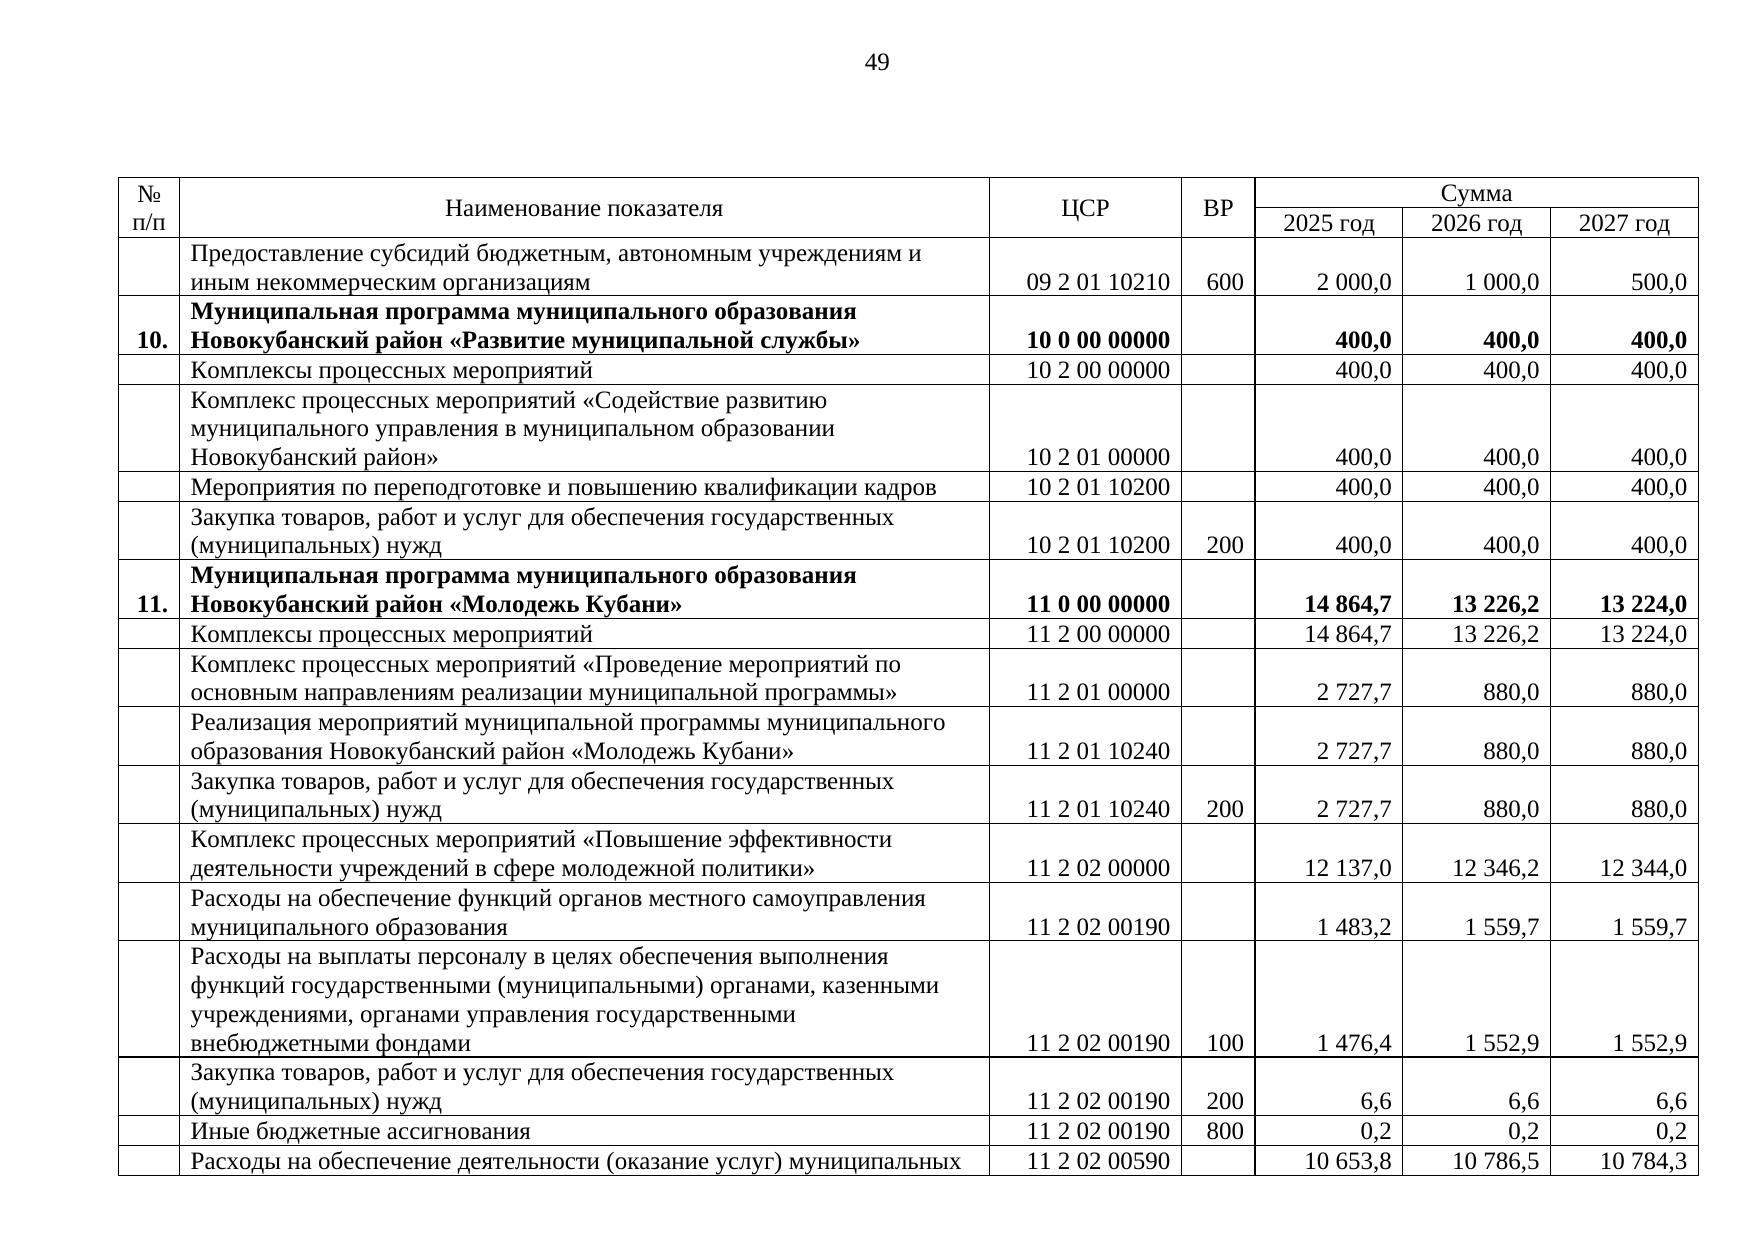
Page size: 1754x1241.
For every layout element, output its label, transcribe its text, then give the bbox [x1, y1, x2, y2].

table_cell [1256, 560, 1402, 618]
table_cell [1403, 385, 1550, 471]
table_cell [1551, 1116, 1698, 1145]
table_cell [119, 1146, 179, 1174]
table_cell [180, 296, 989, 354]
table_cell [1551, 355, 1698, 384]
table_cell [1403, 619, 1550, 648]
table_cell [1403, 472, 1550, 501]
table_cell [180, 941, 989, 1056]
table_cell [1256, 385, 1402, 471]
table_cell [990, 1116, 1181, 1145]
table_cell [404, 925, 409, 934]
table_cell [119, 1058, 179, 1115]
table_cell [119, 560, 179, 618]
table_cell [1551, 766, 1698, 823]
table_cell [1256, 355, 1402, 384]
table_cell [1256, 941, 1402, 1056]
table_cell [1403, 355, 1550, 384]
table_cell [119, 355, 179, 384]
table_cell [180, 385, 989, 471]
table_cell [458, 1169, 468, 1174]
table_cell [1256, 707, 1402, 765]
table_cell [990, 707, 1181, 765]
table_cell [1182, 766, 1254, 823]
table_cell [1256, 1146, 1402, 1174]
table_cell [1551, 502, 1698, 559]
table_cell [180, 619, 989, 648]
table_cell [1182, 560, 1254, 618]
table_header № п/п [119, 178, 179, 237]
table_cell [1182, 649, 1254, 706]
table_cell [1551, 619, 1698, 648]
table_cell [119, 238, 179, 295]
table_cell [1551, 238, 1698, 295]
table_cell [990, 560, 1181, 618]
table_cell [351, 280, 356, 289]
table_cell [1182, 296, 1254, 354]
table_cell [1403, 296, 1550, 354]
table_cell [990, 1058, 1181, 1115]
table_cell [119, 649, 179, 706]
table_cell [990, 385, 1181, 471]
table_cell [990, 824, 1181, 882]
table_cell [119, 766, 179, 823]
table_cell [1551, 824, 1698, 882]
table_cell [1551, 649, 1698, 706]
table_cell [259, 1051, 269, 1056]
table_header Сумма [1256, 178, 1698, 207]
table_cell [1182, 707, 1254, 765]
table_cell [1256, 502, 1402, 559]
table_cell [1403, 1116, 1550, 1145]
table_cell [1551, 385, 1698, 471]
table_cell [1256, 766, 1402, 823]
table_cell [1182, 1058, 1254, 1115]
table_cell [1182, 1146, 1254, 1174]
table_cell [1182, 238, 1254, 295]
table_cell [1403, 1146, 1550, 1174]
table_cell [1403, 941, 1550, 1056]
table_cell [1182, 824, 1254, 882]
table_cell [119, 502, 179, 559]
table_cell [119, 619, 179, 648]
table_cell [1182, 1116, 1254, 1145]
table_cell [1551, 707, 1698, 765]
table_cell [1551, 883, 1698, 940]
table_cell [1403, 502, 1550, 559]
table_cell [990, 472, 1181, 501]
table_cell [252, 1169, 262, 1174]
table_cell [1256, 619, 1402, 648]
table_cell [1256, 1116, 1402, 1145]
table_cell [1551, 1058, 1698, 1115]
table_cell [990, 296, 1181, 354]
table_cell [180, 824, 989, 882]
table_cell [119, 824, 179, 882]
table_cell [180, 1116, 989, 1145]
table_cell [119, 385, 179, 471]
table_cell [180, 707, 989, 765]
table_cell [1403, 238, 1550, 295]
table_header Наименование показателя [180, 178, 989, 237]
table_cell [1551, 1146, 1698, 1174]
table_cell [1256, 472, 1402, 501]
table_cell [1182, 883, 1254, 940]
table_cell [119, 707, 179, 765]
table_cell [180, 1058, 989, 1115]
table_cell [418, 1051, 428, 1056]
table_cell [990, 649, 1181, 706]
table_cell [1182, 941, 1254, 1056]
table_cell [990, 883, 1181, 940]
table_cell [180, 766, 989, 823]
table_cell 2025 год [1256, 208, 1402, 237]
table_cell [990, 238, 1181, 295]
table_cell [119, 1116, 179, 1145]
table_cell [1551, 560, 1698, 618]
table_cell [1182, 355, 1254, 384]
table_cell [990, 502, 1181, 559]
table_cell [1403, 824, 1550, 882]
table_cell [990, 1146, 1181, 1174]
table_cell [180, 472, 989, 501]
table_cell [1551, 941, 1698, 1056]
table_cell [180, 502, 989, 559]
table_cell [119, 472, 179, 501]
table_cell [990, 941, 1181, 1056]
table_cell 2027 год [1551, 208, 1698, 237]
table_header ВР [1182, 178, 1254, 237]
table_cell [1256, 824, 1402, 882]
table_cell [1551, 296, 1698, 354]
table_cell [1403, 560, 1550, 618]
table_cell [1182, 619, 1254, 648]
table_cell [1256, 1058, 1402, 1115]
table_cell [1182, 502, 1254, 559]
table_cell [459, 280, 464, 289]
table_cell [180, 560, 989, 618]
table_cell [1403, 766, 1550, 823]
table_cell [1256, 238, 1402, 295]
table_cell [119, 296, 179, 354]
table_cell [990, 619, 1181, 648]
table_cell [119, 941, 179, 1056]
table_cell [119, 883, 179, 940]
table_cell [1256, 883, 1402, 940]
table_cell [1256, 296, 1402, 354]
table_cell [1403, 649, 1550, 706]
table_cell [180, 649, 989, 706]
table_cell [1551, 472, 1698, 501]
table_cell 2026 год [1403, 208, 1550, 237]
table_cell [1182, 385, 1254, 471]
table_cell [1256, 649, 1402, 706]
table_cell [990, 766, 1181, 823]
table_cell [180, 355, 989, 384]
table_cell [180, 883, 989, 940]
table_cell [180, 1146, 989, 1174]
table_header ЦСР [990, 178, 1181, 237]
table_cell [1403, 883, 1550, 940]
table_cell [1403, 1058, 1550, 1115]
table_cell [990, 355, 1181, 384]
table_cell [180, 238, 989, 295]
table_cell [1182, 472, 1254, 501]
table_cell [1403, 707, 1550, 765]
